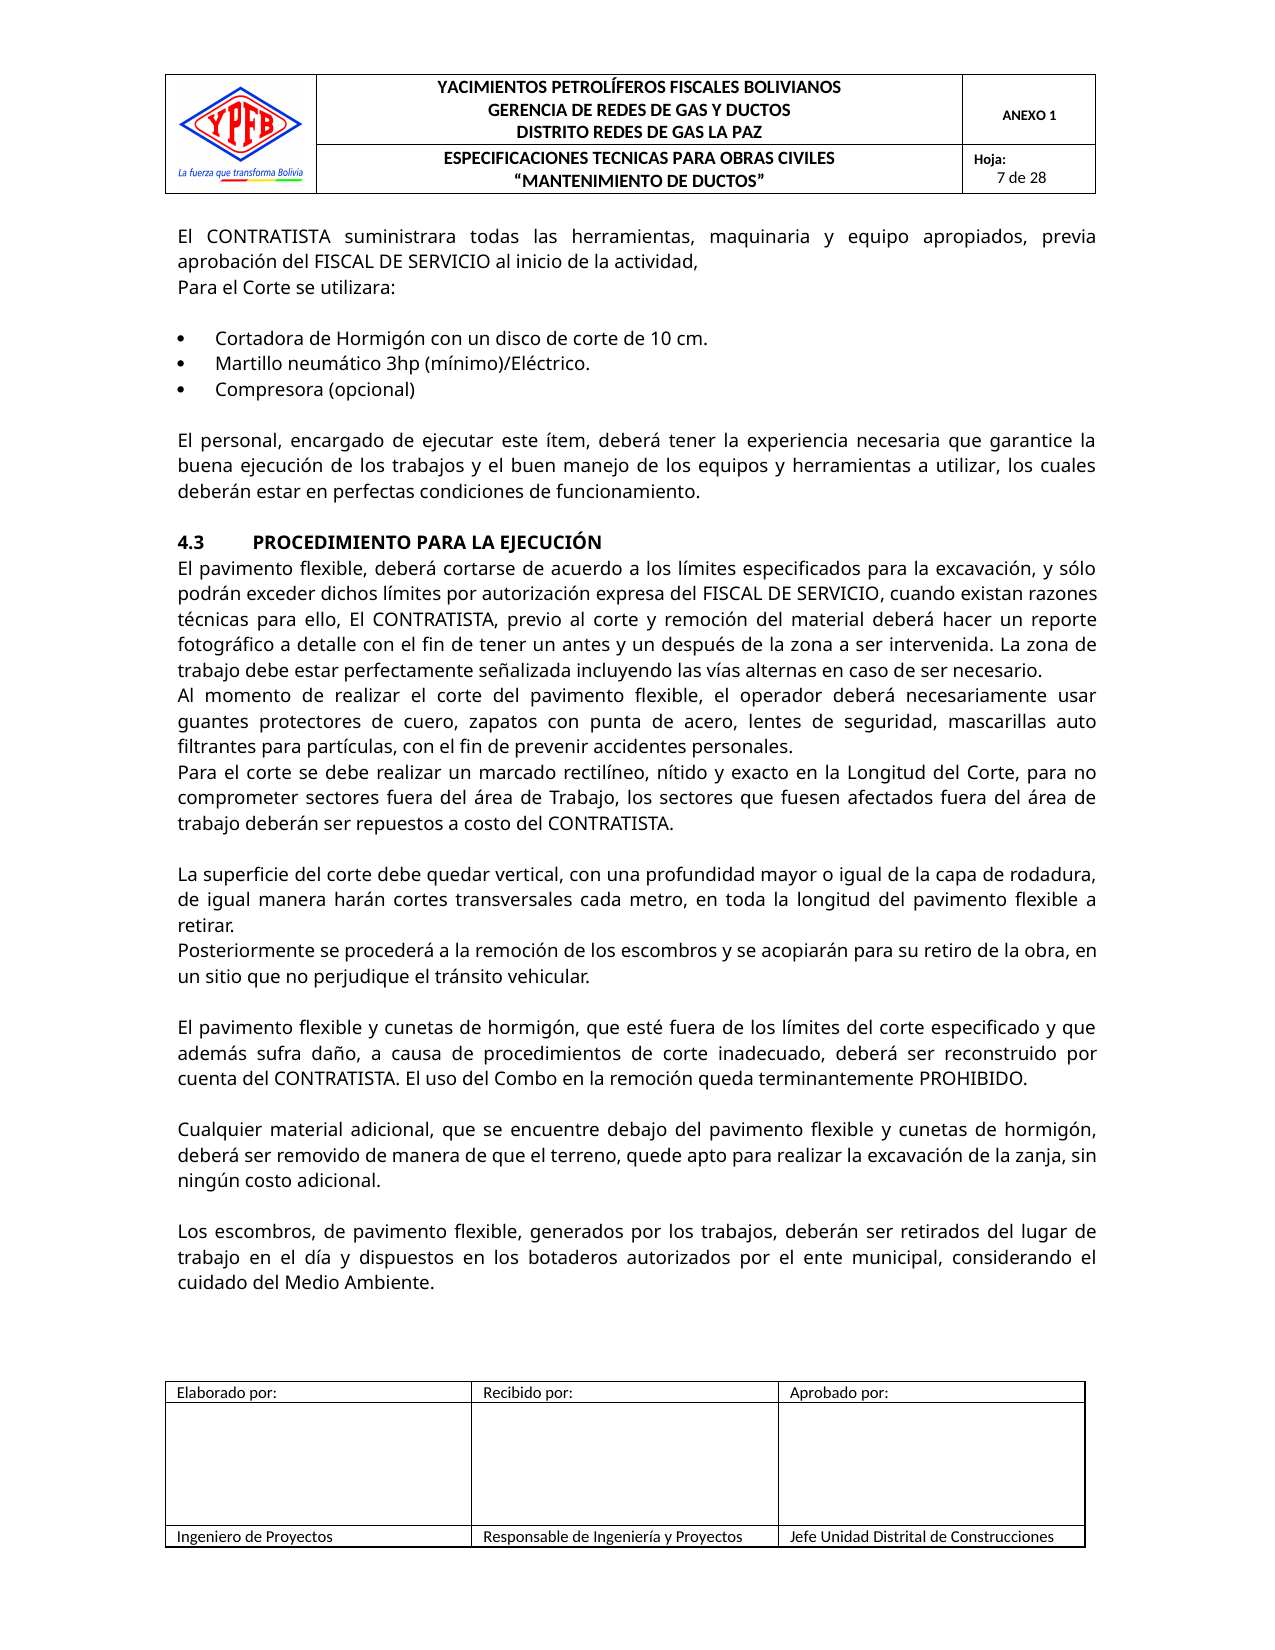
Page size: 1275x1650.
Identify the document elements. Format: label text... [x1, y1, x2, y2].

list Compresora (opcional) [177, 376, 1098, 402]
text La superficie del corte debe quedar vertical, con una profundidad mayor o igual de la capa de rodadura, de igual manera harán cortes transversales cada metro, en toda la longitud del pavimento flexible a retirar. [177, 861, 1098, 938]
text Para el corte se debe realizar un marcado rectilíneo, nítido y exacto en la Longitud del Corte, para no comprometer sectores fuera del área de Trabajo, los sectores que fuesen afectados fuera del área de trabajo deberán ser repuestos a costo del CONTRATISTA. [177, 759, 1098, 836]
list Martillo neumático 3hp (mínimo)/Eléctrico. [177, 351, 1098, 376]
text El CONTRATISTA suministrara todas las herramientas, maquinaria y equipo apropiados, previa aprobación del FISCAL DE SERVICIO al inicio de la actividad, [177, 223, 1098, 274]
picture [176, 81, 304, 187]
text Al momento de realizar el corte del pavimento flexible, el operador deberá necesariamente usar guantes protectores de cuero, zapatos con punta de acero, lentes de seguridad, mascarillas auto filtrantes para partículas, con el fin de prevenir accidentes personales. [177, 682, 1098, 759]
text El pavimento flexible y cunetas de hormigón, que esté fuera de los límites del corte especificado y que además sufra daño, a causa de procedimientos de corte inadecuado, deberá ser reconstruido por cuenta del CONTRATISTA. El uso del Combo en la remoción queda terminantemente PROHIBIDO. [177, 1014, 1098, 1091]
text El pavimento flexible, deberá cortarse de acuerdo a los límites especificados para la excavación, y sólo podrán exceder dichos límites por autorización expresa del FISCAL DE SERVICIO, cuando existan razones técnicas para ello, El CONTRATISTA, previo al corte y remoción del material deberá hacer un reporte fotográfico a detalle con el fin de tener un antes y un después de la zona a ser intervenida. La zona de trabajo debe estar perfectamente señalizada incluyendo las vías alternas en caso de ser necesario. [177, 555, 1098, 682]
list PROCEDIMIENTO PARA LA EJECUCIÓN [177, 529, 1098, 555]
text Posteriormente se procederá a la remoción de los escombros y se acopiarán para su retiro de la obra, en un sitio que no perjudique el tránsito vehicular. [177, 938, 1098, 989]
text Los escombros, de pavimento flexible, generados por los trabajos, deberán ser retirados del lugar de trabajo en el día y dispuestos en los botaderos autorizados por el ente municipal, considerando el cuidado del Medio Ambiente. [177, 1218, 1098, 1295]
text Para el Corte se utilizara: [177, 274, 1098, 300]
text Cualquier material adicional, que se encuentre debajo del pavimento flexible y cunetas de hormigón, deberá ser removido de manera de que el terreno, quede apto para realizar la excavación de la zanja, sin ningún costo adicional. [177, 1116, 1098, 1193]
text El personal, encargado de ejecutar este ítem, deberá tener la experiencia necesaria que garantice la buena ejecución de los trabajos y el buen manejo de los equipos y herramientas a utilizar, los cuales deberán estar en perfectas condiciones de funcionamiento. [177, 427, 1098, 504]
list Cortadora de Hormigón con un disco de corte de 10 cm. [177, 325, 1098, 351]
